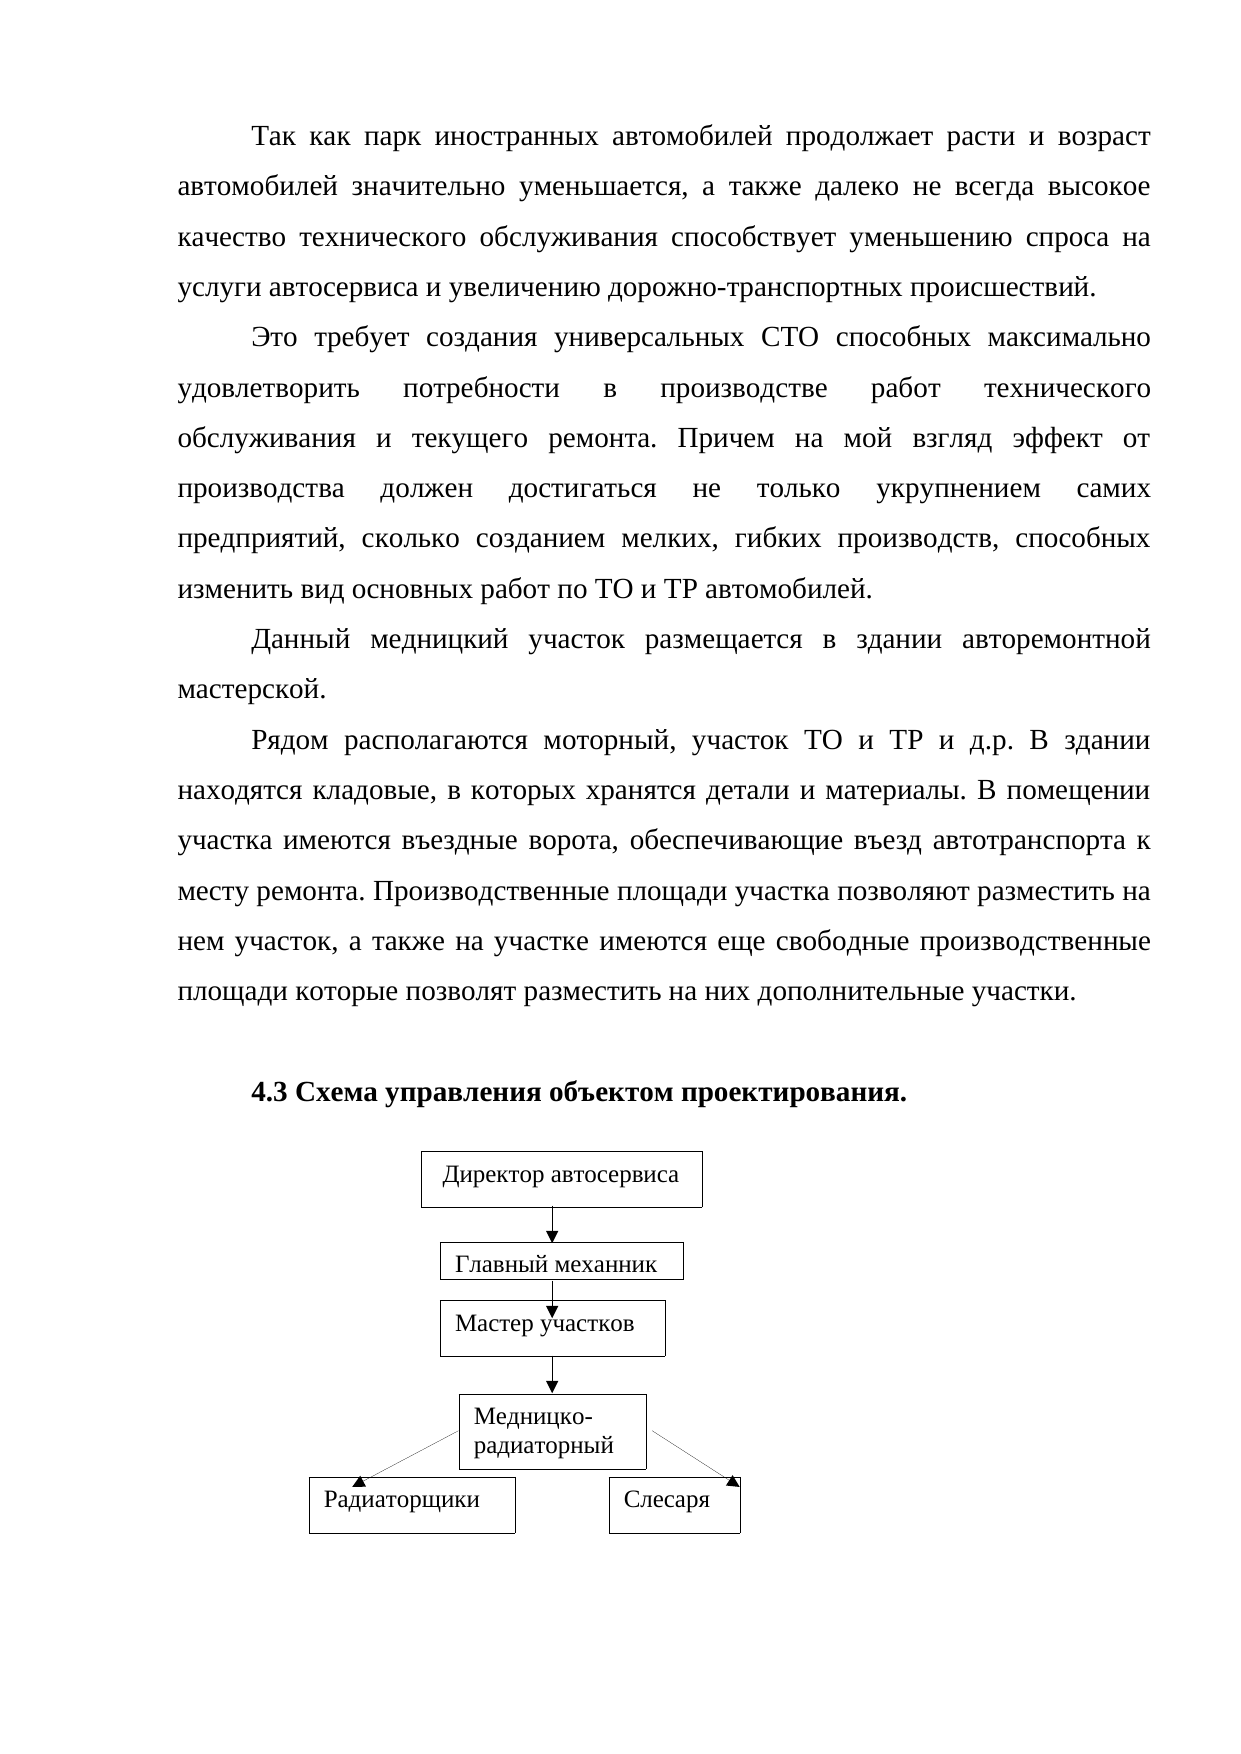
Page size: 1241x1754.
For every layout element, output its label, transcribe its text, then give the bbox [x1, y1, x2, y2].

text Так как парк иностранных автомобилей продолжает расти и возраст автомобилей значительно уменьшается, а также далеко не всегда высокое качество технического обслуживания способствует уменьшению спроса на услуги автосервиса и увеличению дорожно-транспортных происшествий. [177, 118, 1152, 303]
text Данный медницкий участок размещается в здании авторемонтной мастерской. [177, 621, 1152, 705]
text 4.3 Схема управления объектом проектирования. [177, 1074, 1152, 1108]
text Это требует создания универсальных СТО способных максимально удовлетворить потребности в производстве работ технического обслуживания и текущего ремонта. Причем на мой взгляд эффект от производства должен достигаться не только укрупнением самих предприятий, сколько созданием мелких, гибких производств, способных изменить вид основных работ по ТО и ТР автомобилей. [177, 319, 1152, 604]
text Рядом располагаются моторный, участок ТО и ТР и д.р. В здании находятся кладовые, в которых хранятся детали и материалы. В помещении участка имеются въездные ворота, обеспечивающие въезд автотранспорта к месту ремонта. Производственные площади участка позволяют разместить на нем участок, а также на участке имеются еще свободные производственные площади которые позволят разместить на них дополнительные участки. [177, 722, 1152, 1007]
